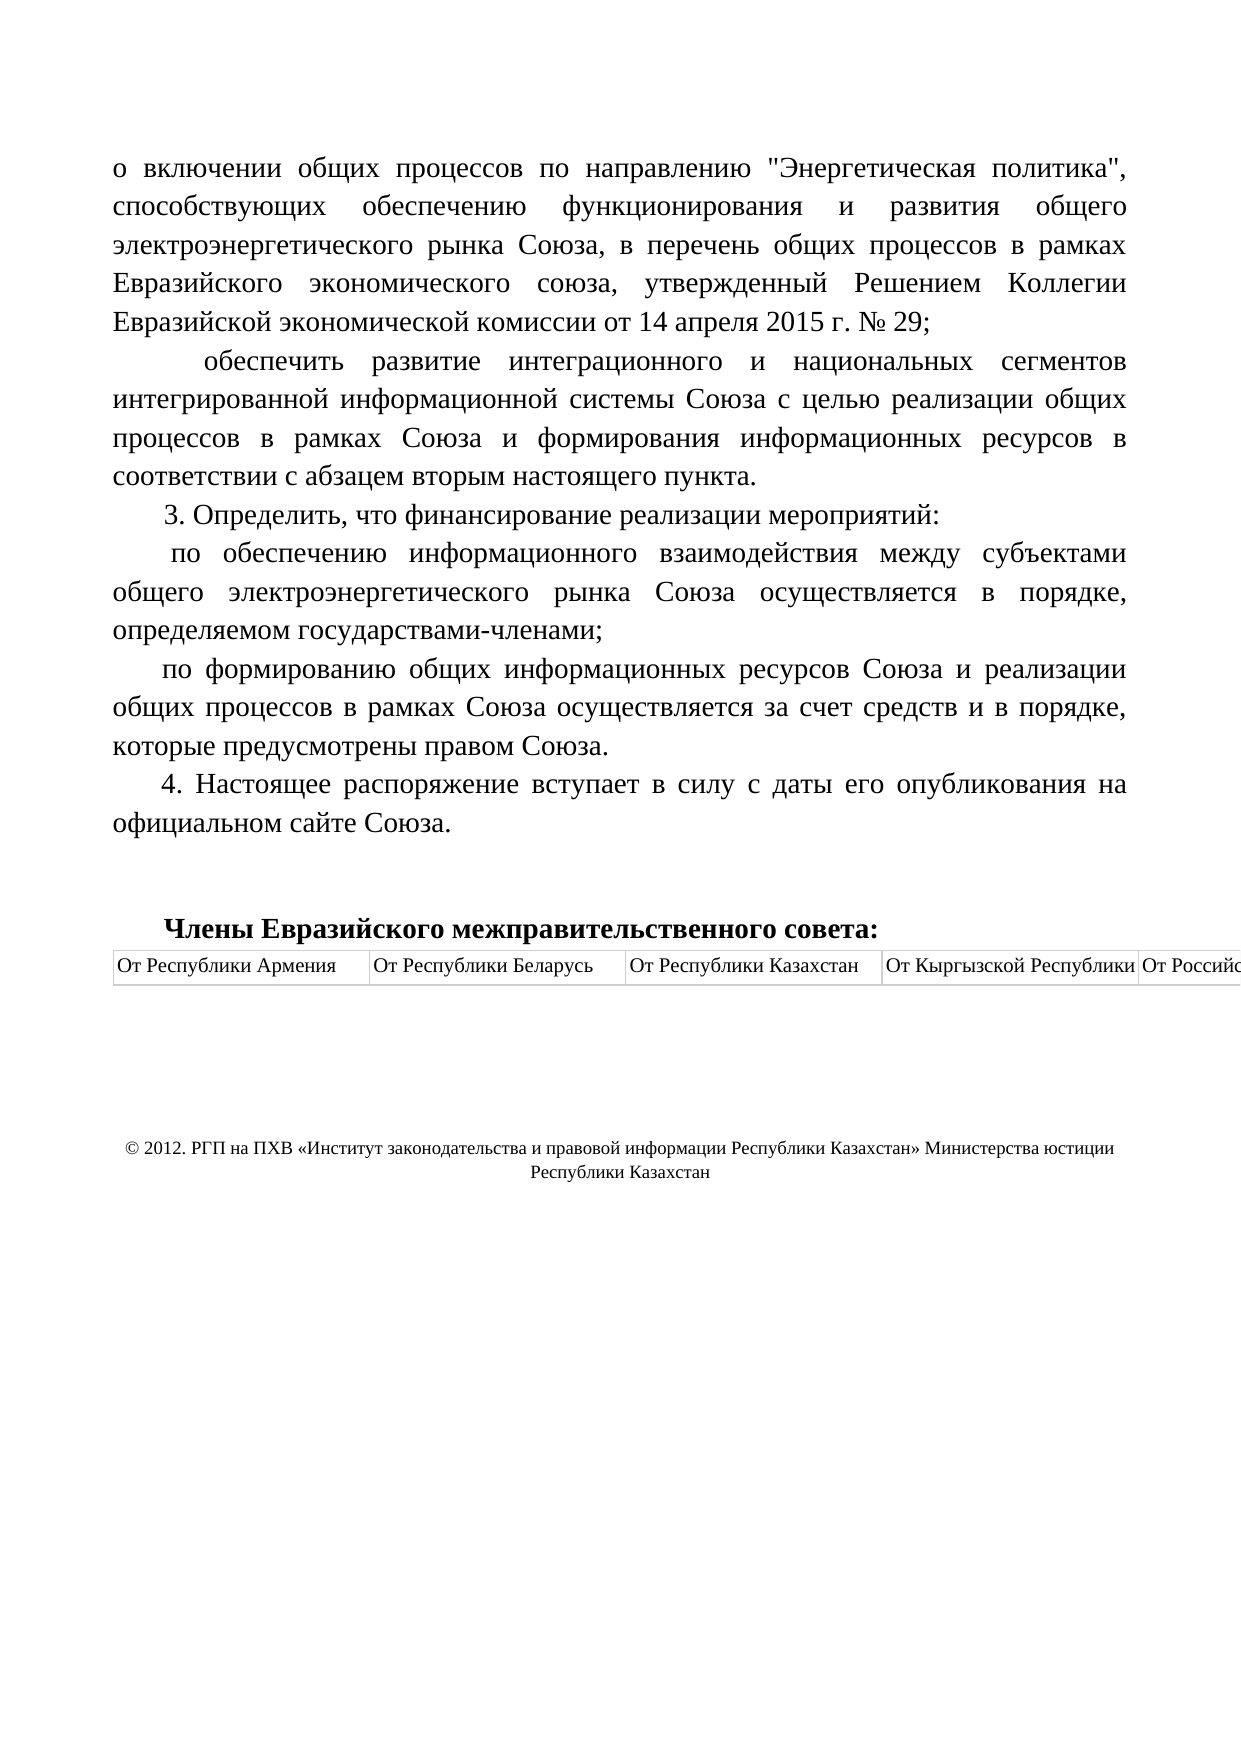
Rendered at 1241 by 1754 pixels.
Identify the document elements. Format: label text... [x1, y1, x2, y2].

text по формированию общих информационных ресурсов Союза и реализации общих процессов в рамках Союза осуществляется за счет средств и в порядке, которые предусмотрены правом Союза. [112, 651, 1128, 762]
text 4. Настоящее распоряжение вступает в силу с даты его опубликования на официальном сайте Союза. [112, 767, 1128, 839]
table_header От Республики Армения [114, 951, 369, 984]
table_header От Республики Казахстан [626, 951, 881, 984]
text © 2012. РГП на ПХВ «Институт законодательства и правовой информации Республики Казахстан» Министерства юстиции Республики Казахстан [112, 1137, 1128, 1183]
table_header От Республики Беларусь [370, 951, 625, 984]
text 3. Определить, что финансирование реализации мероприятий: [112, 497, 1128, 530]
table_header От Кыргызской Республики [883, 951, 1138, 984]
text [112, 150, 1128, 338]
text по обеспечению информационного взаимодействия между субъектами общего электроэнергетического рынка Союза осуществляется в порядке, определяемом государствами-членами; [112, 535, 1128, 646]
table_header От Российской Федерации [1139, 951, 1240, 984]
text обеспечить развитие интеграционного и национальных сегментов интегрированной информационной системы Союза с целью реализации общих процессов в рамках Союза и формирования информационных ресурсов в соответствии с абзацем вторым настоящего пункта. [112, 343, 1128, 492]
text Члены Евразийского межправительственного совета: [112, 911, 1128, 945]
